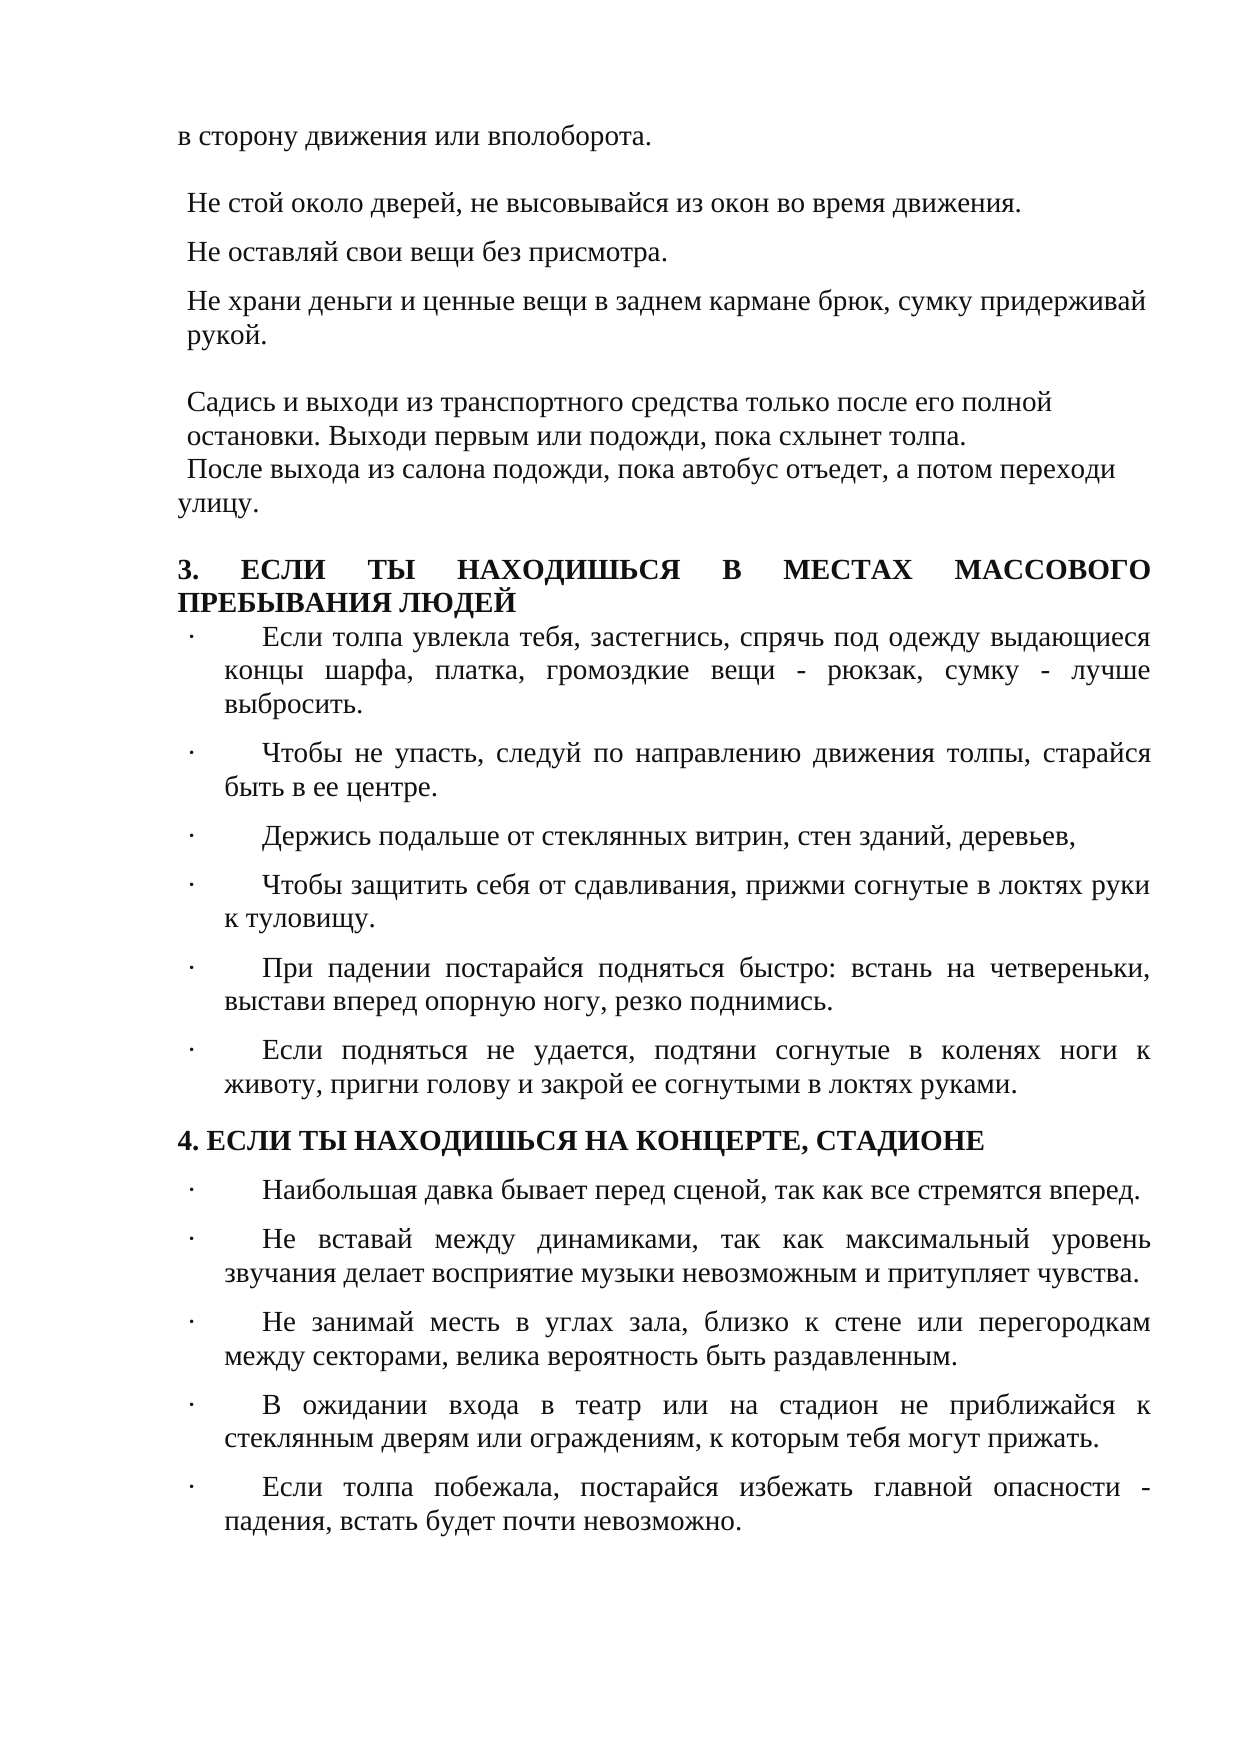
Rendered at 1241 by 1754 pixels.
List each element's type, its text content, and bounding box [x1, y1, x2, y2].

text · Держись подальше от стеклянных витрин, стен зданий, деревьев, [187, 818, 1152, 851]
text в сторону движения или вполоборота. [177, 118, 1152, 152]
text · В ожидании входа в театр или на стадион не приближайся к стеклянным дверям или ограждениям, к которым тебя могут прижать. [187, 1387, 1152, 1454]
text · Если подняться не удается, подтяни согнутые в коленях ноги к животу, пригни голову и закрой ее согнутыми в локтях руками. [187, 1032, 1152, 1099]
text 3. ЕСЛИ ТЫ НАХОДИШЬСЯ В МЕСТАХ МАССОВОГО ПРЕБЫВАНИЯ ЛЮДЕЙ [177, 552, 1152, 619]
text · Если толпа побежала, постарайся избежать главной опасности - падения, встать будет почти невозможно. [187, 1469, 1152, 1537]
text · При падении постарайся подняться быстро: встань на четвереньки, выстави вперед опорную ногу, резко поднимись. [187, 950, 1152, 1017]
text улицу. [177, 485, 1152, 518]
text · Чтобы защитить себя от сдавливания, прижми согнутые в локтях руки к туловищу. [187, 867, 1152, 934]
text Не храни деньги и ценные вещи в заднем кармане брюк, сумку придерживай [187, 283, 1152, 317]
text остановки. Выходи первым или подожди, пока схлынет толпа. [187, 418, 1152, 451]
text · Не вставай между динамиками, так как максимальный уровень звучания делает восприятие музыки невозможным и притупляет чувства. [187, 1221, 1152, 1288]
text · Чтобы не упасть, следуй по направлению движения толпы, старайся быть в ее центре. [187, 735, 1152, 802]
text Садись и выходи из транспортного средства только после его полной [187, 384, 1152, 418]
text Не оставляй свои вещи без присмотра. [187, 234, 1152, 268]
text Не стой около дверей, не высовывайся из окон во время движения. [187, 185, 1152, 219]
text · Если толпа увлекла тебя, застегнись, спрячь под одежду выдающиеся концы шарфа, платка, громоздкие вещи - рюкзак, сумку - лучше выбросить. [187, 619, 1152, 719]
text · Не занимай месть в углах зала, близко к стене или перегородкам между секторами, велика вероятность быть раздавленным. [187, 1304, 1152, 1371]
text После выхода из салона подожди, пока автобус отъедет, а потом переходи [187, 451, 1152, 485]
text рукой. [187, 317, 1152, 351]
text 4. ЕСЛИ ТЫ НАХОДИШЬСЯ НА КОНЦЕРТЕ, СТАДИОНЕ [177, 1123, 1152, 1157]
text · Наибольшая давка бывает перед сценой, так как все стремятся вперед. [187, 1172, 1152, 1206]
